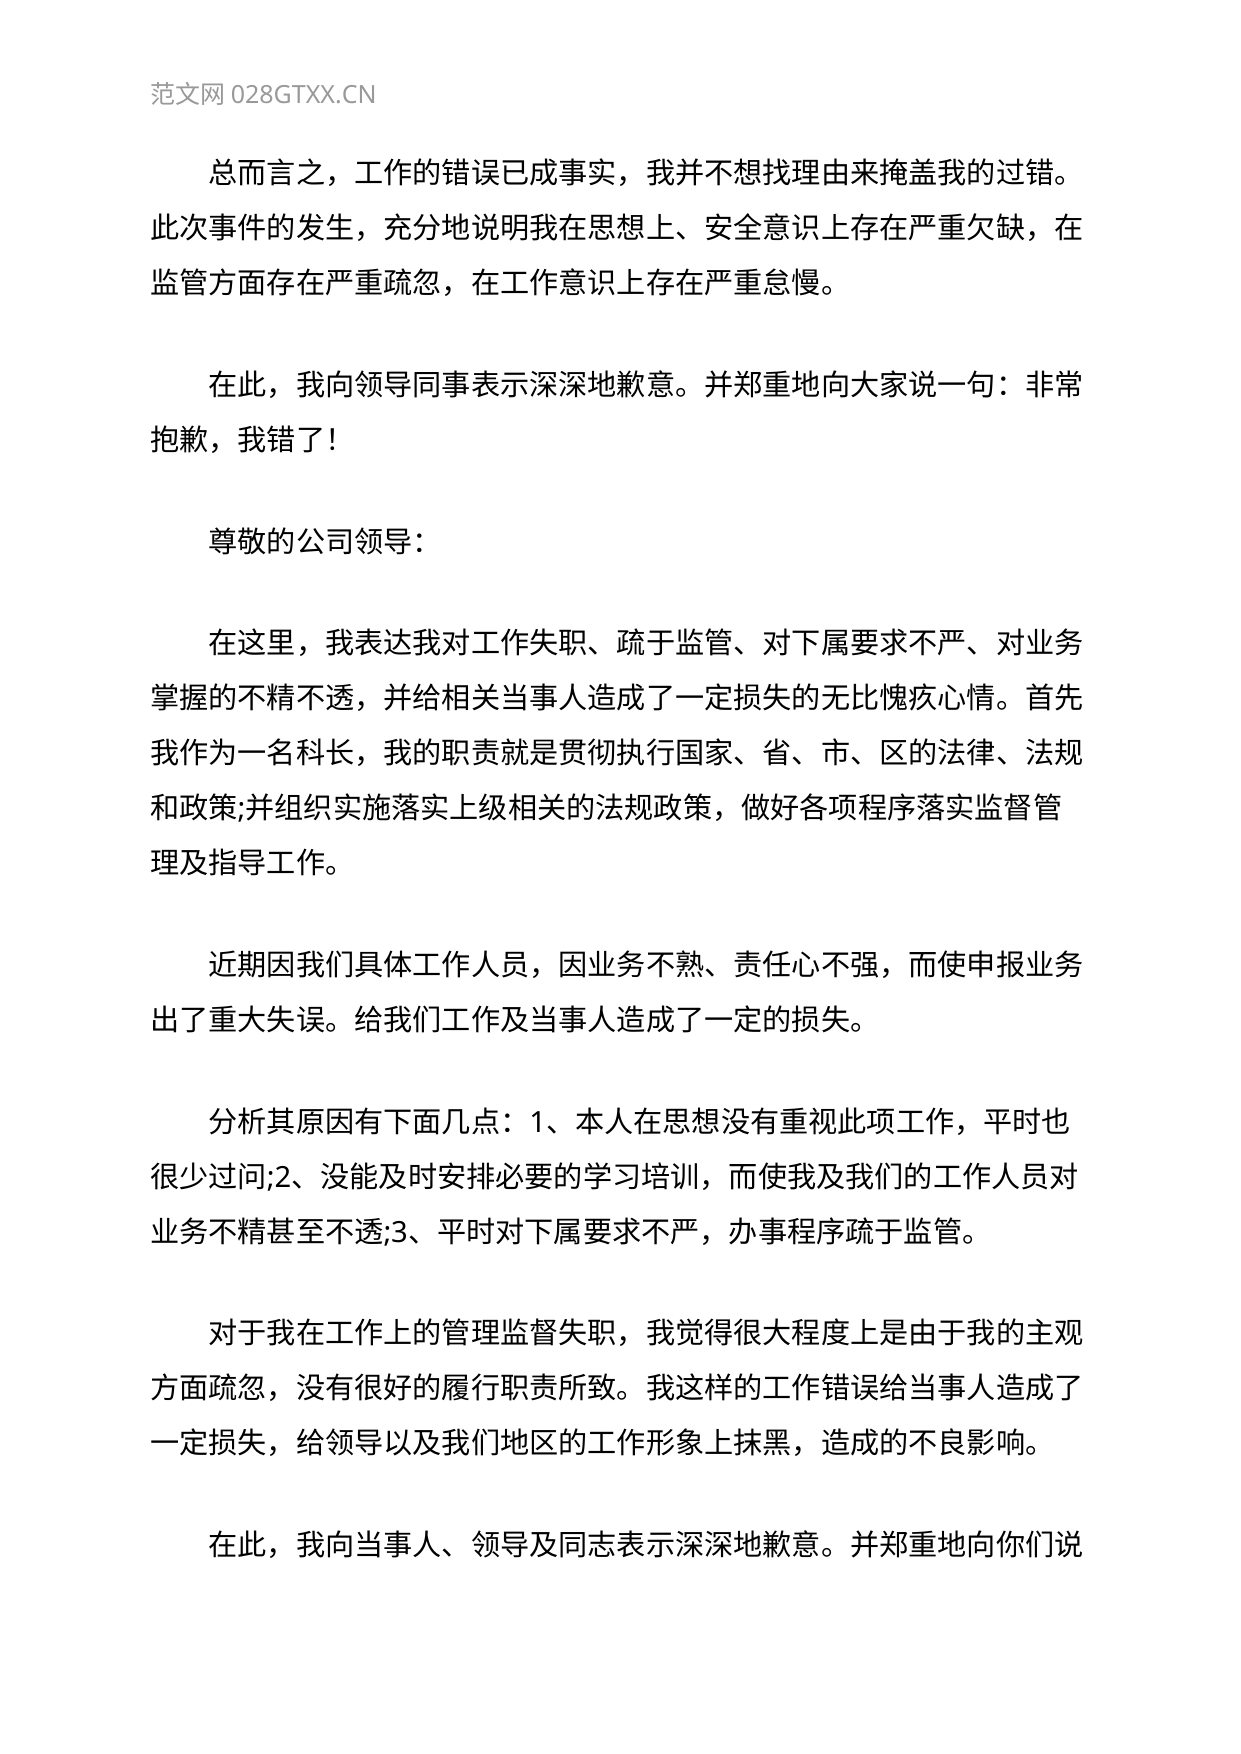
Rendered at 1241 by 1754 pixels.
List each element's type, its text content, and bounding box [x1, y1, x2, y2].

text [150, 1522, 1090, 1564]
text 尊敬的公司领导： [150, 518, 1090, 561]
text 近期因我们具体工作人员，因业务不熟、责任心不强，而使申报业务出了重大失误。给我们工作及当事人造成了一定的损失。 [150, 941, 1090, 1039]
text 分析其原因有下面几点：1、本人在思想没有重视此项工作，平时也很少过问;2、没能及时安排必要的学习培训，而使我及我们的工作人员对业务不精甚至不透;3、平时对下属要求不严，办事程序疏于监管。 [150, 1098, 1090, 1251]
text 在这里，我表达我对工作失职、疏于监管、对下属要求不严、对业务掌握的不精不透，并给相关当事人造成了一定损失的无比愧疚心情。首先我作为一名科长，我的职责就是贯彻执行国家、省、市、区的法律、法规和政策;并组织实施落实上级相关的法规政策，做好各项程序落实监督管理及指导工作。 [150, 620, 1090, 882]
text 对于我在工作上的管理监督失职，我觉得很大程度上是由于我的主观方面疏忽，没有很好的履行职责所致。我这样的工作错误给当事人造成了一定损失，给领导以及我们地区的工作形象上抹黑，造成的不良影响。 [150, 1310, 1090, 1462]
text 在此，我向领导同事表示深深地歉意。并郑重地向大家说一句：非常抱歉，我错了！ [150, 362, 1090, 459]
text 总而言之，工作的错误已成事实，我并不想找理由来掩盖我的过错。 此次事件的发生，充分地说明我在思想上、安全意识上存在严重欠缺，在监管方面存在严重疏忽，在工作意识上存在严重怠慢。 [150, 150, 1090, 302]
